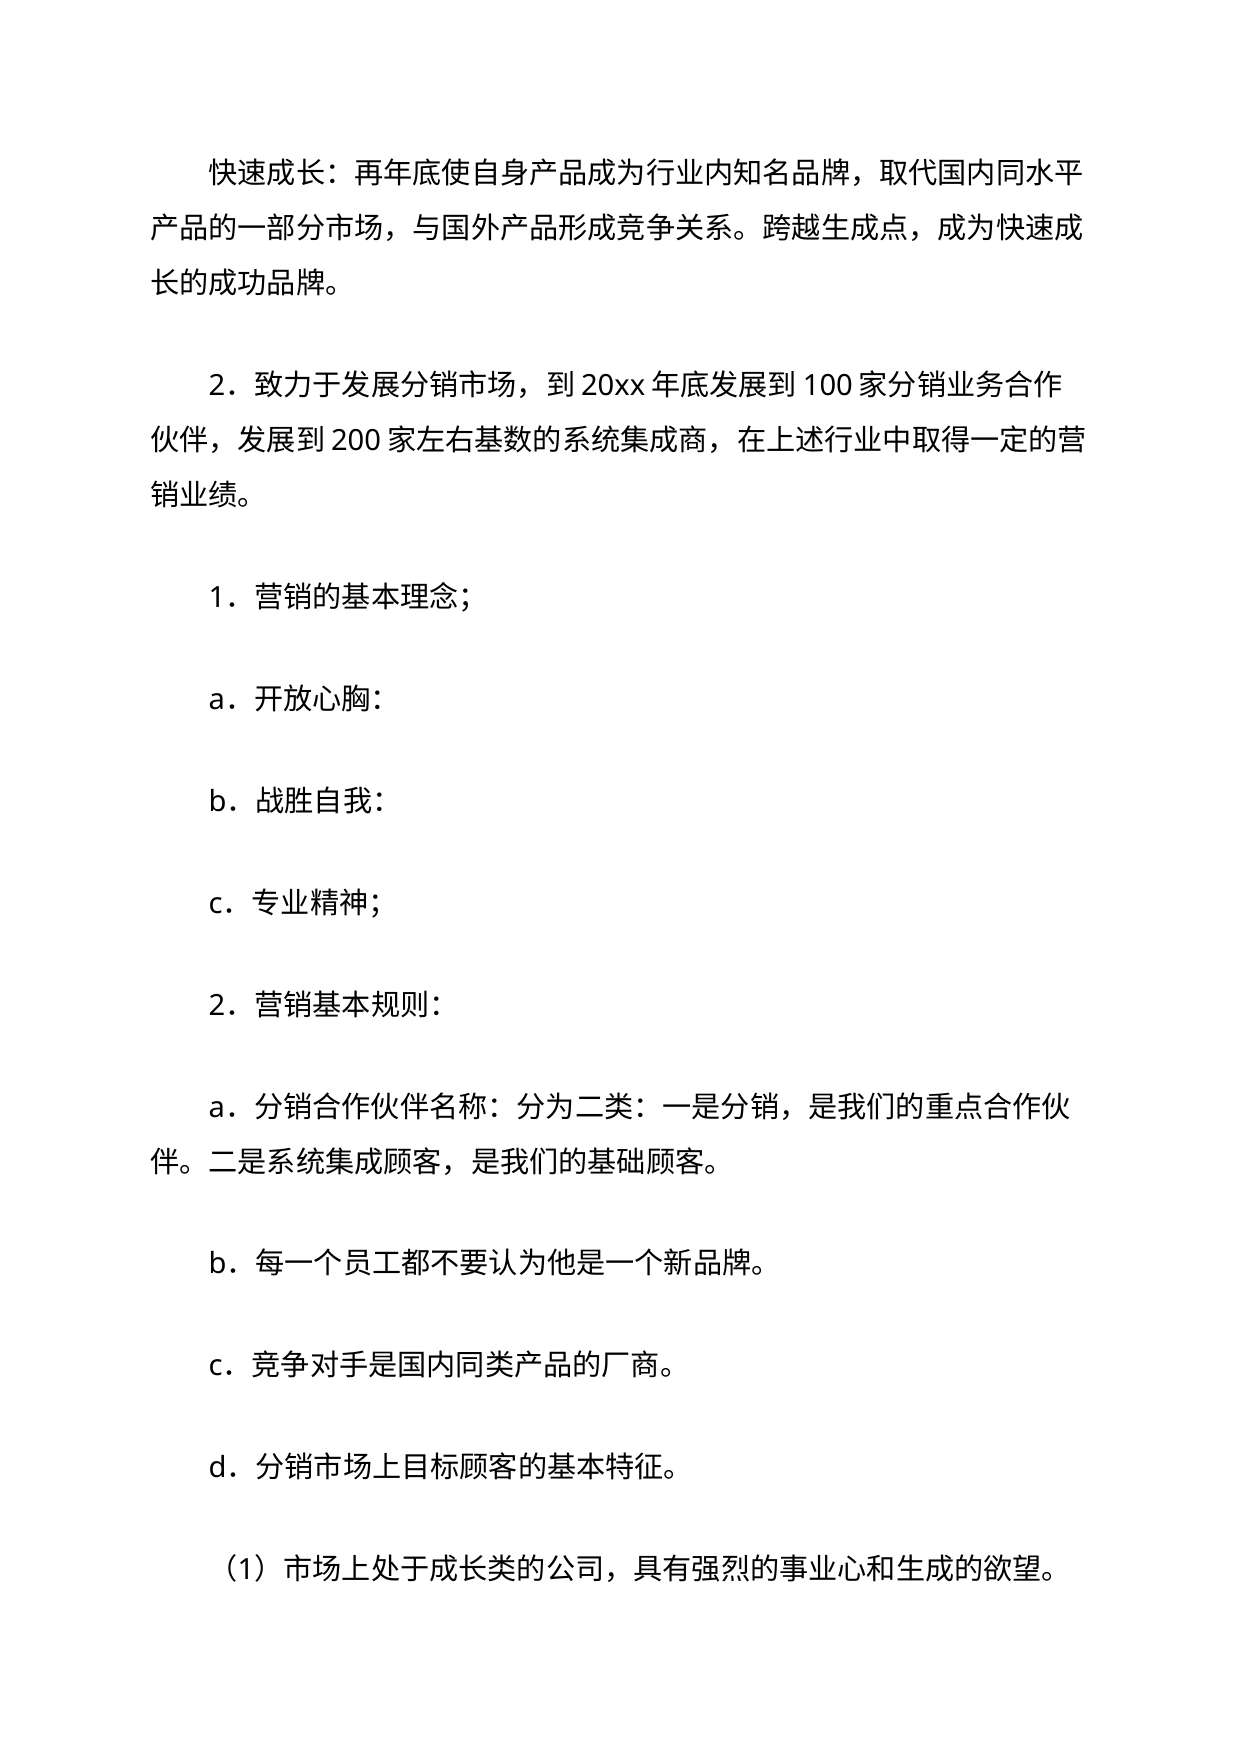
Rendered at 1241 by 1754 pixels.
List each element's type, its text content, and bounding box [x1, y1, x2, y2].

text b．每一个员工都不要认为他是一个新品牌。 [150, 1240, 1090, 1282]
text 2．致力于发展分销市场，到20xx年底发展到100家分销业务合作伙伴，发展到200家左右基数的系统集成商，在上述行业中取得一定的营销业绩。 [150, 362, 1090, 514]
text c．专业精神； [150, 879, 1090, 922]
text b．战胜自我： [150, 777, 1090, 820]
text c．竞争对手是国内同类产品的厂商。 [150, 1342, 1090, 1384]
text 快速成长：再年底使自身产品成为行业内知名品牌，取代国内同水平产品的一部分市场，与国外产品形成竞争关系。跨越生成点，成为快速成长的成功品牌。 [150, 150, 1090, 302]
text d．分销市场上目标顾客的基本特征。 [150, 1444, 1090, 1486]
text （1）市场上处于成长类的公司，具有强烈的事业心和生成的欲望。 [150, 1546, 1090, 1588]
text a．开放心胸： [150, 675, 1090, 718]
text 2．营销基本规则： [150, 981, 1090, 1024]
text 1．营销的基本理念； [150, 573, 1090, 616]
text a．分销合作伙伴名称：分为二类：一是分销，是我们的重点合作伙伴。二是系统集成顾客，是我们的基础顾客。 [150, 1083, 1090, 1181]
